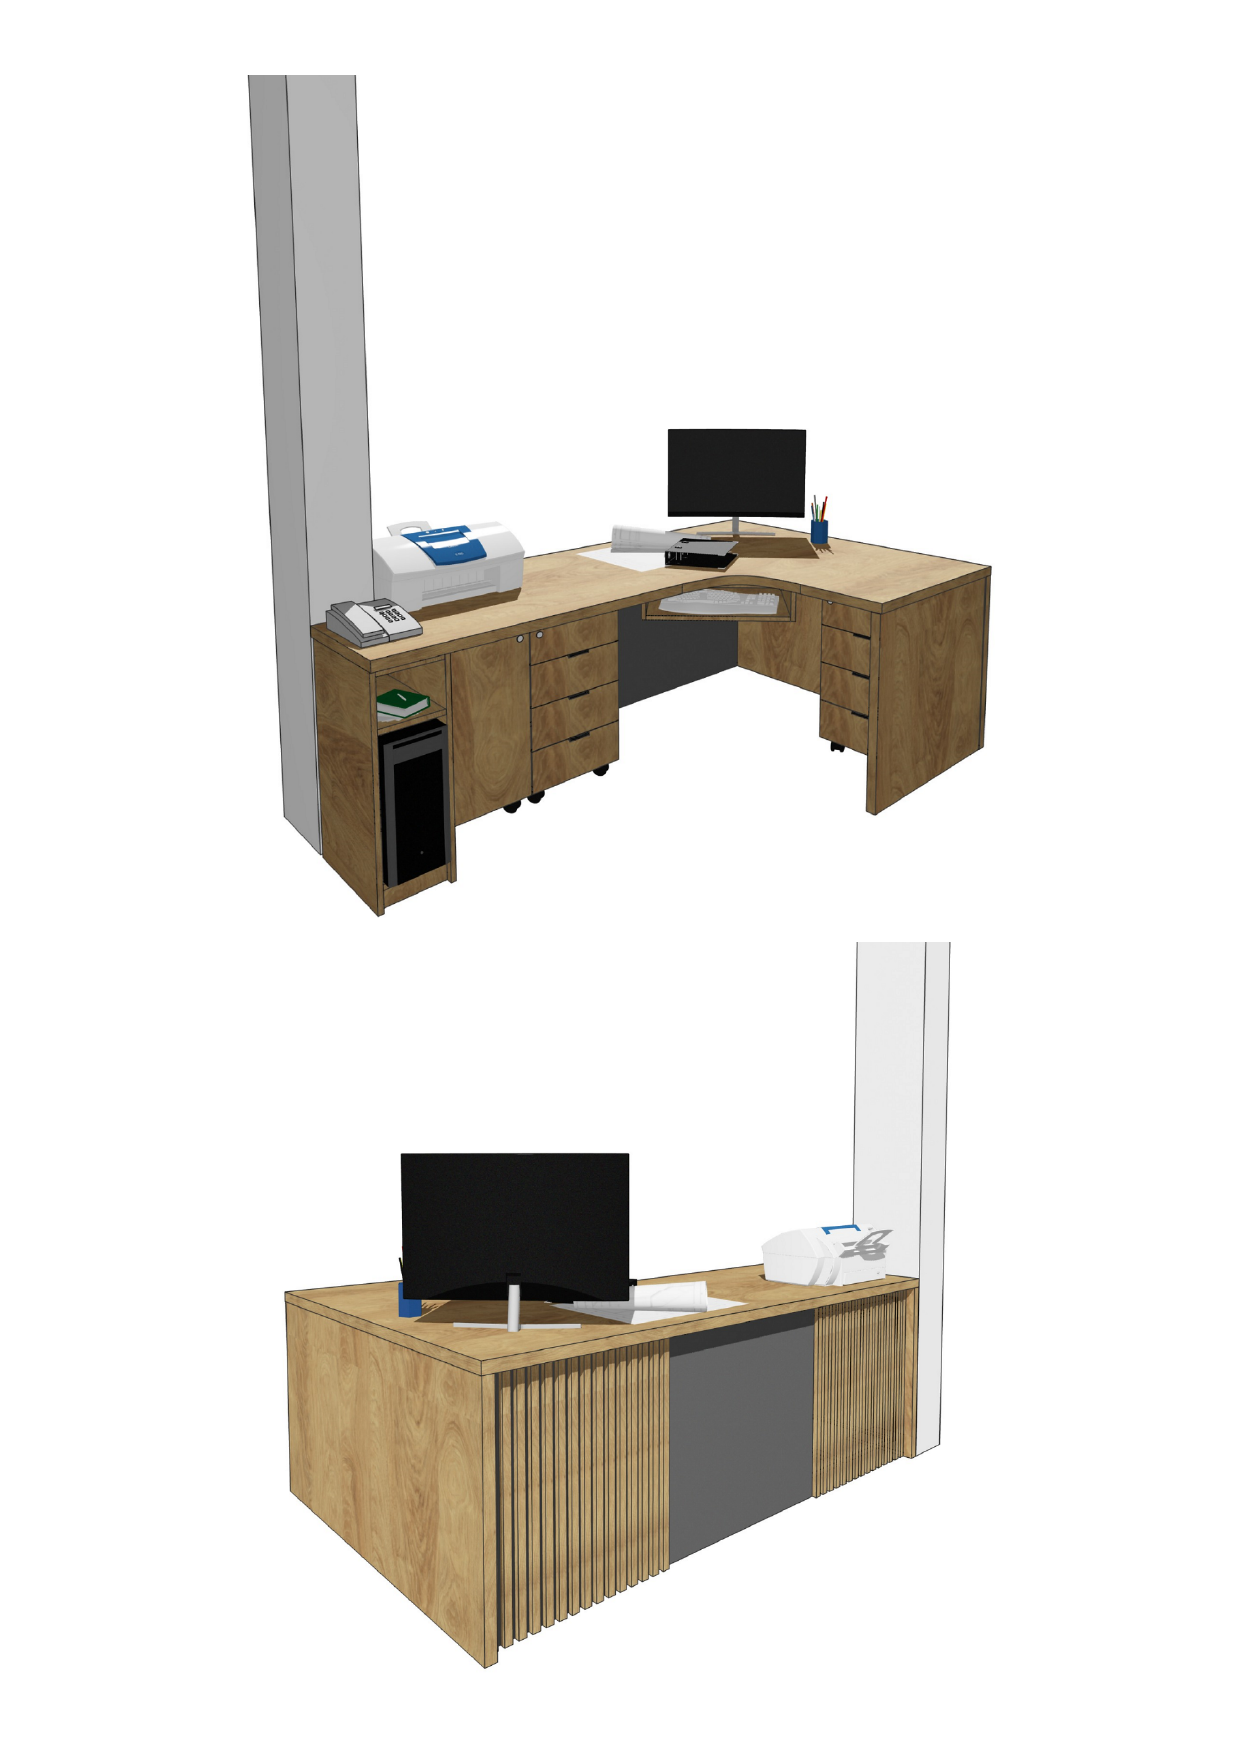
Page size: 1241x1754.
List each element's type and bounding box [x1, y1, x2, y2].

picture [239, 75, 1001, 924]
picture [270, 942, 970, 1673]
